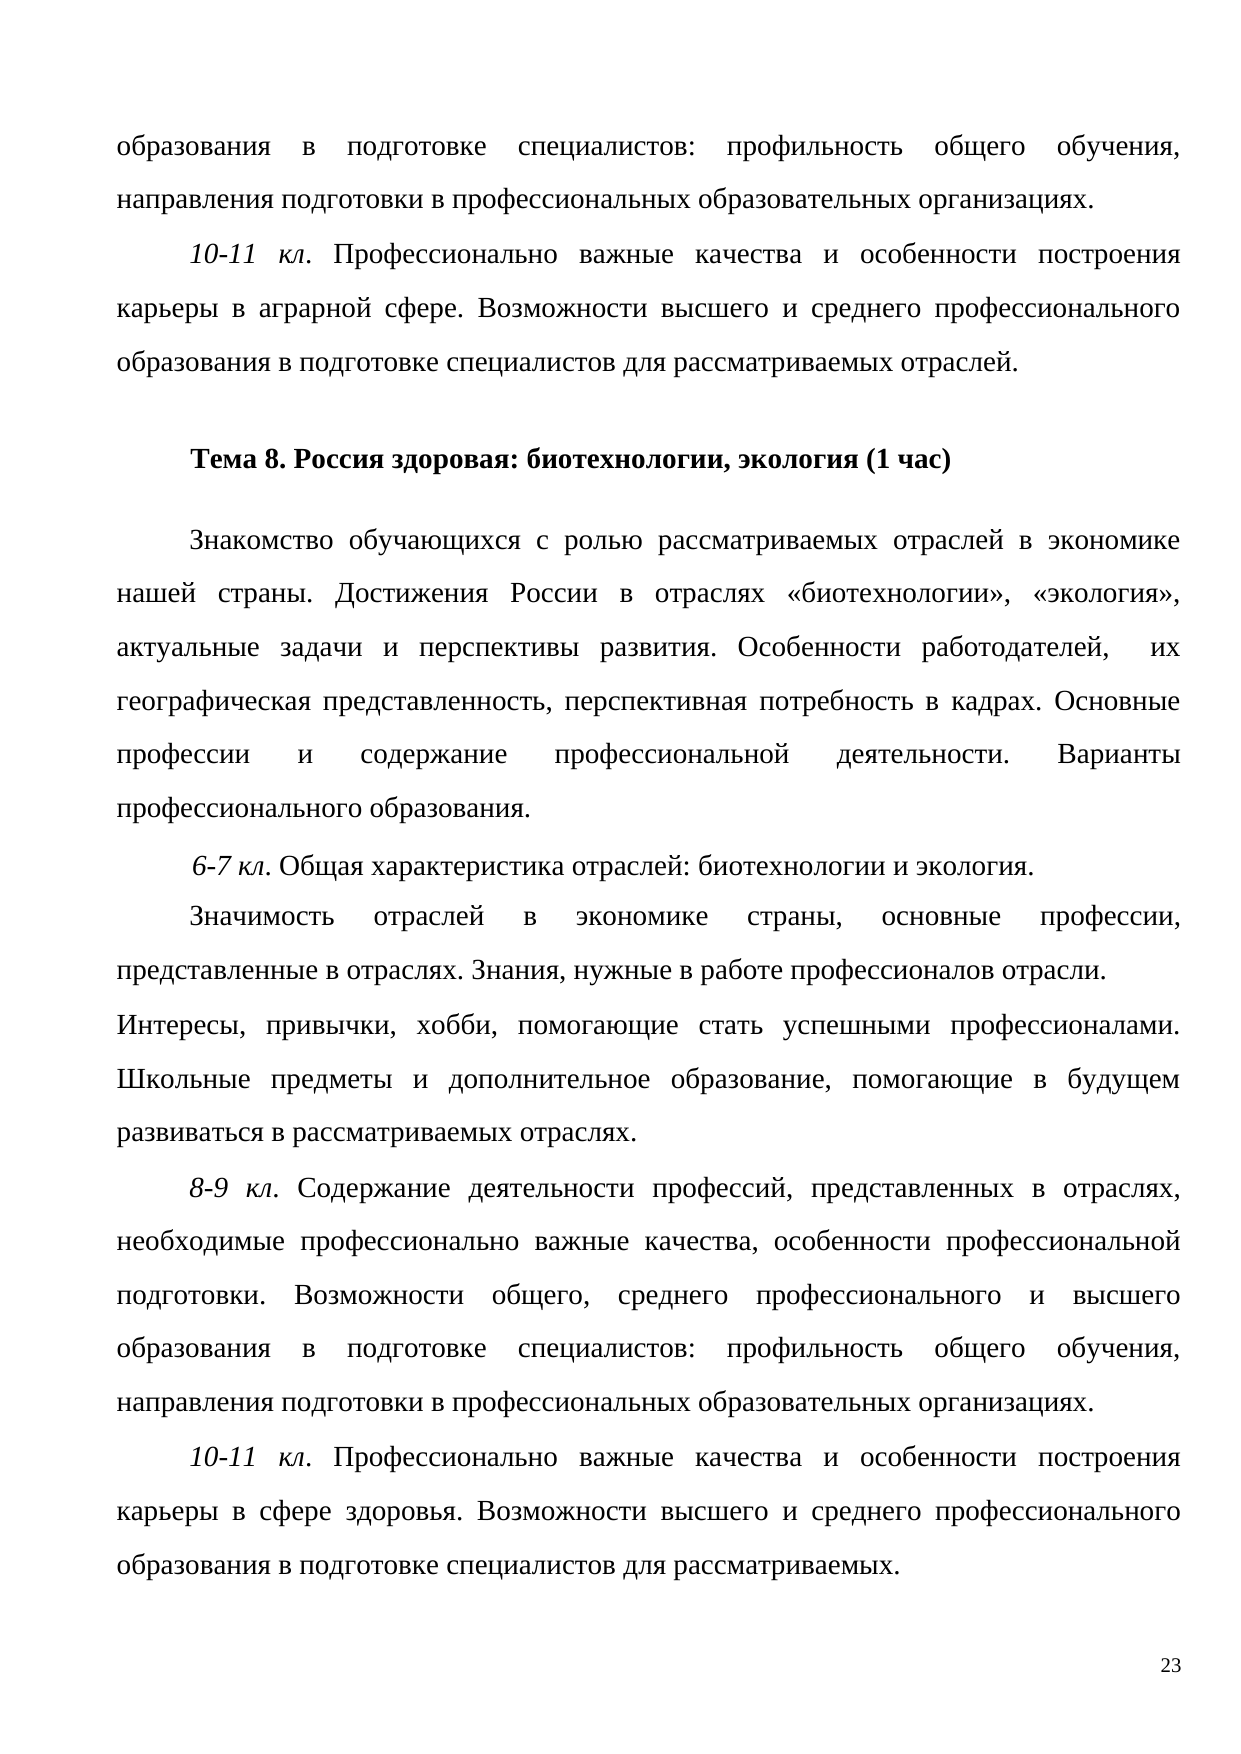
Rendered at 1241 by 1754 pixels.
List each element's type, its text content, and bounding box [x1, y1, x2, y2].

text Знакомство обучающихся с ролью рассматриваемых отраслей в экономике нашей страны. Достижения России в отраслях «биотехнологии», «экология», актуальные задачи и перспективы развития. Особенности работодателей, их географическая представленность, перспективная потребность в кадрах. Основные профессии и содержание профессиональной деятельности. Варианты профессионального образования. [116, 522, 1181, 823]
text Интересы, привычки, хобби, помогающие стать успешными профессионалами. Школьные предметы и дополнительное образование, помогающие в будущем развиваться в рассматриваемых отраслях. [116, 1007, 1181, 1148]
subtitle Тема 8. Россия здоровая: биотехнологии, экология (1 час) [190, 442, 1181, 475]
text 6-7 кл. Общая характеристика отраслей: биотехнологии и экология. [192, 848, 1181, 882]
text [116, 128, 1181, 215]
text 10-11 кл. Профессионально важные качества и особенности построения карьеры в сфере здоровья. Возможности высшего и среднего профессионального образования в подготовке специалистов для рассматриваемых. [116, 1439, 1181, 1580]
text 10-11 кл. Профессионально важные качества и особенности построения карьеры в аграрной сфере. Возможности высшего и среднего профессионального образования в подготовке специалистов для рассматриваемых отраслей. [116, 237, 1181, 377]
text Значимость отраслей в экономике страны, основные профессии, представленные в отраслях. Знания, нужные в работе профессионалов отрасли. [116, 898, 1181, 986]
